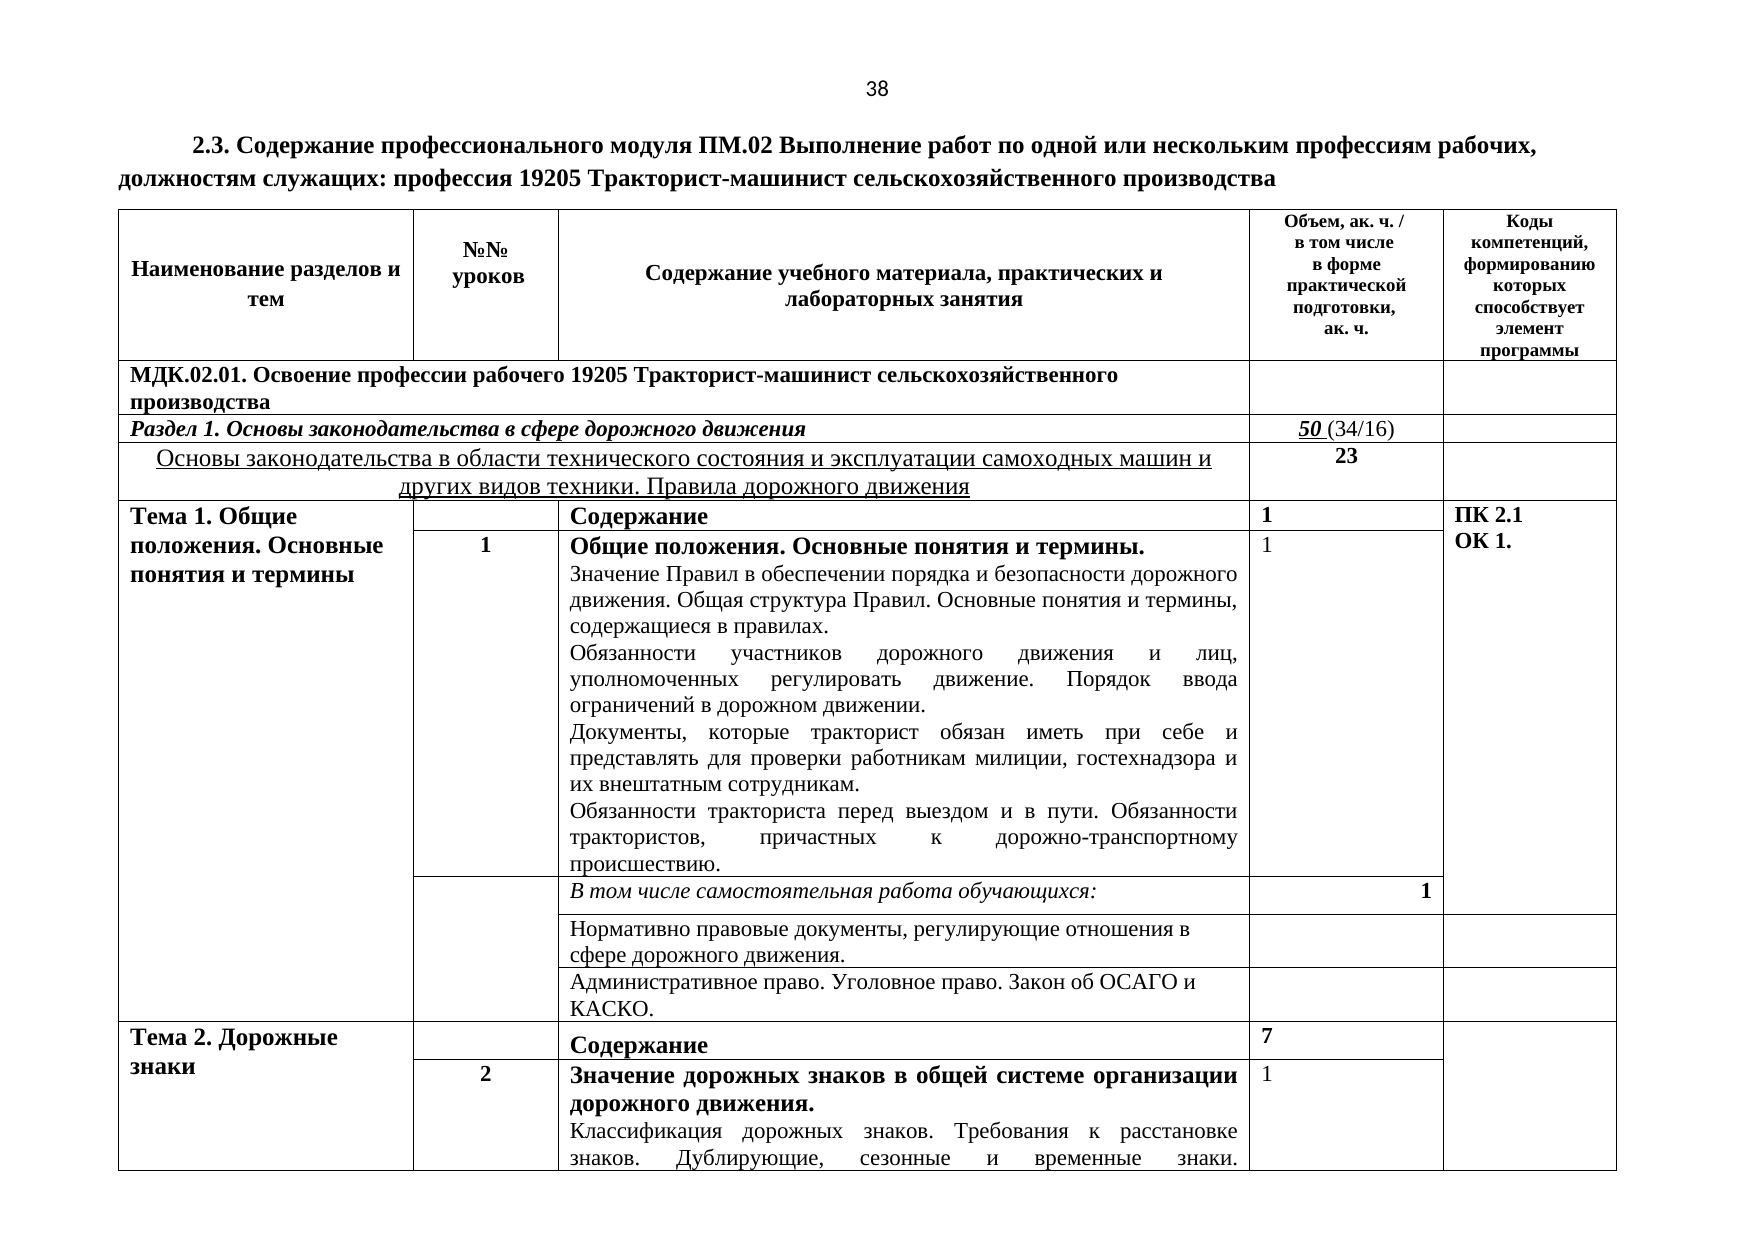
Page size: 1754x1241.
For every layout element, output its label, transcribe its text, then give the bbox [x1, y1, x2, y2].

table_cell МДК.02.01. Освоение профессии рабочего 19205 Тракторист-машинист сельскохозяйственного производства [119, 361, 1249, 414]
table_cell 1 [1250, 877, 1443, 913]
table_header Наименование разделов и тем [119, 210, 413, 360]
table_cell В том числе самостоятельная работа обучающихся: [559, 877, 1249, 913]
table_cell [1444, 915, 1616, 967]
table_cell [414, 501, 558, 530]
table_header Объем, ак. ч. / в том числе в форме практической подготовки, ак. ч. [1250, 210, 1443, 360]
table_cell 2 [414, 1060, 558, 1170]
table_cell [1444, 415, 1616, 442]
table_cell Тема 2. Дорожные знаки [119, 1022, 413, 1170]
table_cell 7 [1250, 1022, 1443, 1059]
table_cell 1 [1250, 531, 1443, 876]
table_cell [414, 1022, 558, 1059]
table_cell 1 [1250, 501, 1443, 530]
table_cell 23 [1250, 443, 1443, 500]
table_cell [559, 1060, 1249, 1170]
table_cell Содержание [559, 501, 1249, 530]
table_cell [1250, 915, 1443, 967]
table_header Содержание учебного материала, практических и лабораторных занятия [559, 210, 1249, 360]
table_cell 50 (34/16) [1250, 415, 1443, 442]
table_cell Нормативно правовые документы, регулирующие отношения в сфере дорожного движения. [559, 915, 1249, 967]
table_cell [1250, 968, 1443, 1021]
table_cell [1444, 1022, 1616, 1170]
table_cell Административное право. Уголовное право. Закон об ОСАГО и КАСКО. [559, 968, 1249, 1021]
table_cell Общие положения. Основные понятия и термины. Значение Правил в обеспечении порядка и безопасности дорожного движения. Общая структура Правил. Основные понятия и термины, содержащиеся в правилах. Обязанности участников дорожного движения и лиц, уполномоченных регулировать движение. Порядок ввода ограничений в дорожном движении. Документы, которые тракторист обязан иметь при себе и представлять для проверки работникам милиции, гостехнадзора и их внештатным сотрудникам. Обязанности тракториста перед выездом и в пути. Обязанности трактористов, причастных к дорожно-транспортному происшествию. [559, 531, 1249, 876]
table_cell Основы законодательства в области технического состояния и эксплуатации самоходных машин и других видов техники. Правила дорожного движения [119, 443, 1249, 500]
table_cell [1444, 968, 1616, 1021]
table_cell [1250, 361, 1443, 414]
table_cell Содержание [559, 1022, 1249, 1059]
table_header №№ уроков [414, 210, 558, 360]
table_cell Раздел 1. Основы законодательства в сфере дорожного движения [119, 415, 1249, 442]
table_cell [414, 877, 558, 1021]
table_cell [1444, 443, 1616, 500]
table_cell Тема 1. Общие положения. Основные понятия и термины [119, 501, 413, 1021]
text 2.3. Содержание профессионального модуля ПМ.02 Выполнение работ по одной или нескольким профессиям рабочих, должностям служащих: профессия 19205 Тракторист-машинист сельскохозяйственного производства [118, 130, 1636, 192]
table_cell ПК 2.1 ОК 1. [1444, 501, 1616, 913]
table_cell [1444, 361, 1616, 414]
table_cell 1 [414, 531, 558, 876]
table_cell 1 [1250, 1060, 1443, 1170]
table_header Коды компетенций, формированию которых способствует элемент программы [1444, 210, 1616, 360]
